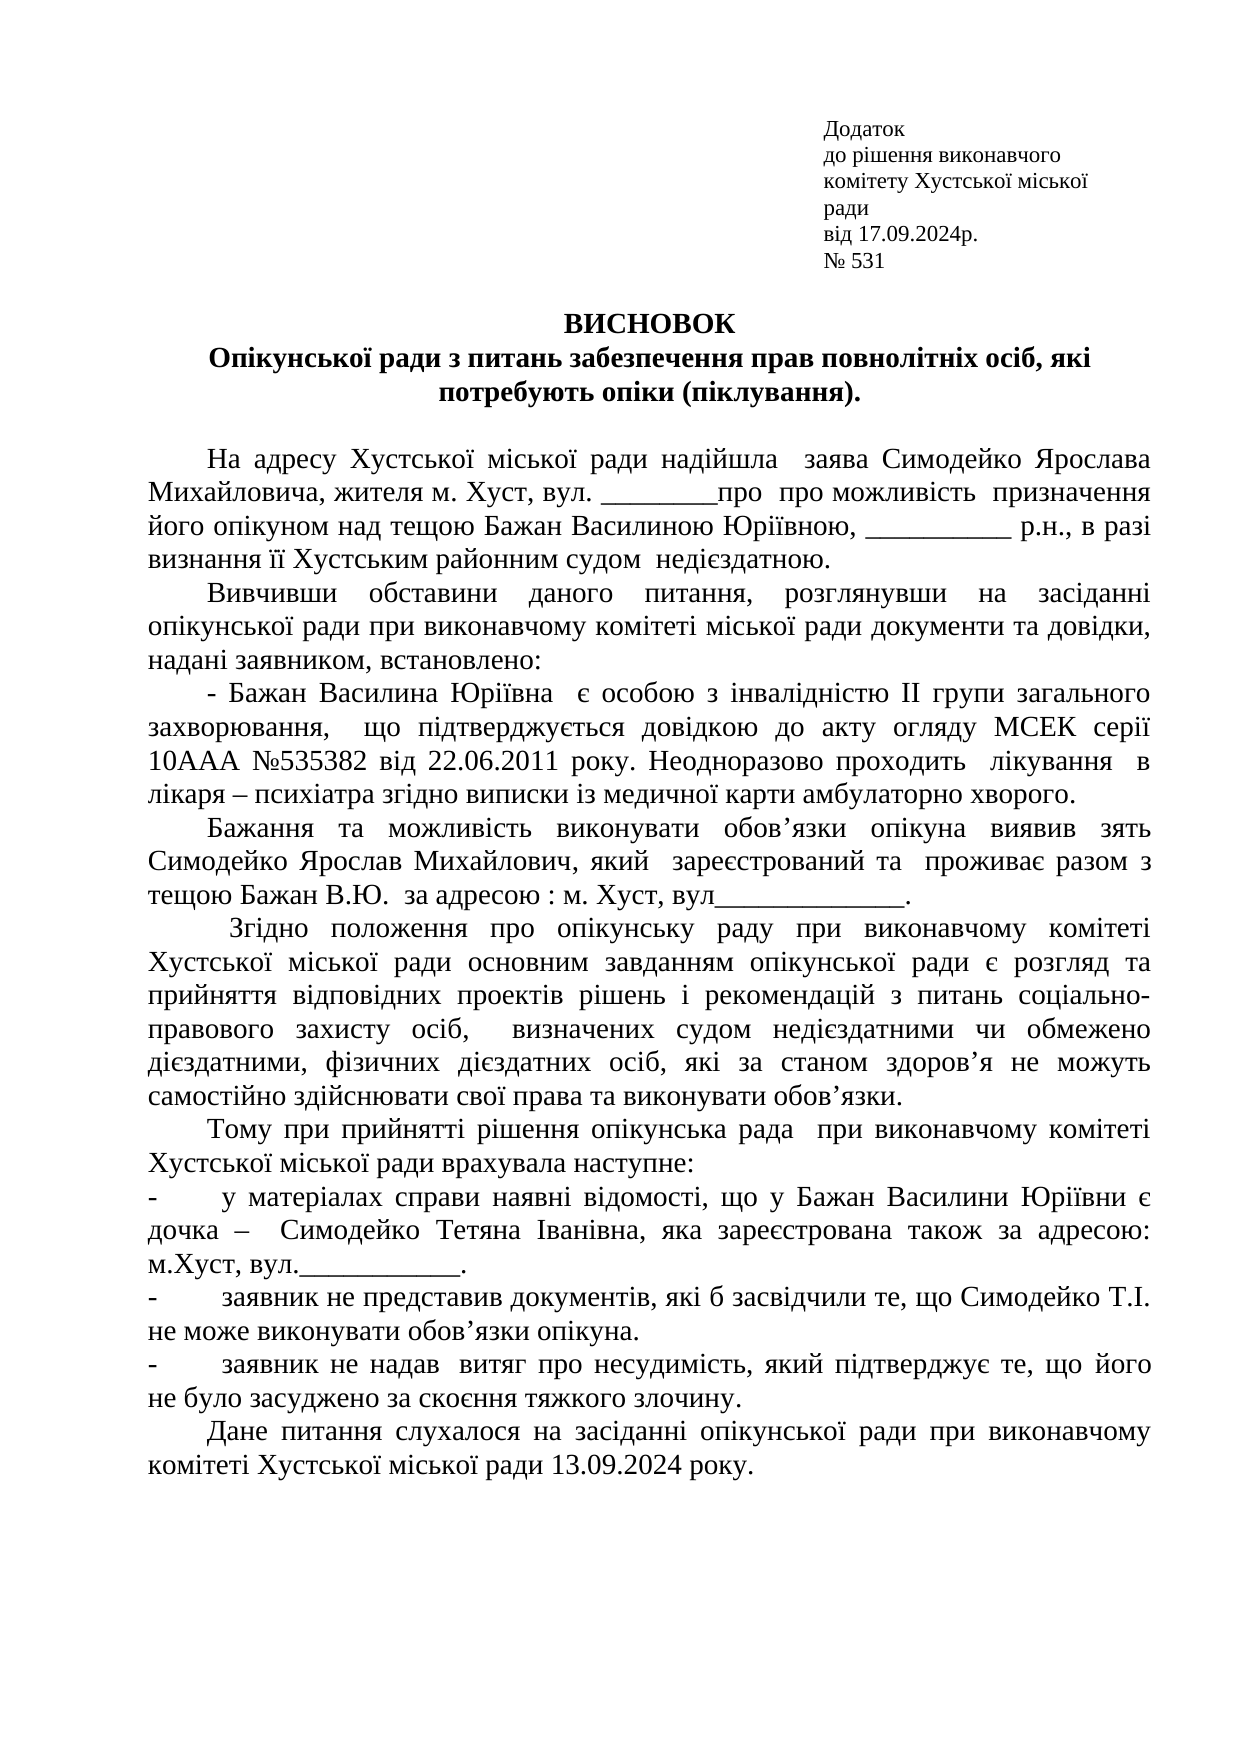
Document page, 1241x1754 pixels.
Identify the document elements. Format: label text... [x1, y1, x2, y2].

text Згідно положення про опікунську раду при виконавчому комітеті Хустської міської ради основним завданням опікунської ради є розгляд та прийняття відповідних проектів рішень і рекомендацій з питань соціально-правового захисту осіб, визначених судом недієздатними чи обмежено дієздатними, фізичних дієздатних осіб, які за станом здоров’я не можуть самостійно здійснювати свої права та виконувати обов’язки. [148, 910, 1152, 1112]
text Дане питання слухалося на засіданні опікунської ради при виконавчому комітеті Хустської міської ради 13.09.2024 року. [148, 1413, 1152, 1481]
text - Бажан Василина Юріївна є особою з інвалідністю ІІ групи загального захворювання, що підтверджується довідкою до акту огляду МСЕК серії 10ААА №535382 від 22.06.2011 року. Неодноразово проходить лікування в лікаря – психіатра згідно виписки із медичної карти амбулаторно хворого. [148, 676, 1152, 810]
text Вивчивши обставини даного питання, розглянувши на засіданні опікунської ради при виконавчому комітеті міської ради документи та довідки, надані заявником, встановлено: [148, 575, 1152, 676]
list у матеріалах справи наявні відомості, що у Бажан Василини Юріївни є дочка – Симодейко Тетяна Іванівна, яка зареєстрована також за адресою: м.Хуст, вул.___________. [148, 1179, 1152, 1279]
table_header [812, 89, 1122, 273]
text Тому при прийнятті рішення опікунська рада при виконавчому комітеті Хустської міської ради врахувала наступне: [148, 1112, 1152, 1179]
text На адресу Хустської міської ради надійшла заява Симодейко Ярослава Михайловича, жителя м. Хуст, вул. ________про про можливість призначення його опікуном над тещою Бажан Василиною Юріївною, __________ р.н., в разі визнання її Хустським районним судом недієздатною. [148, 441, 1152, 575]
list заявник не надав витяг про несудимість, який підтверджує те, що його не було засуджено за скоєння тяжкого злочину. [148, 1346, 1152, 1413]
text ВИСНОВОК [148, 307, 1152, 340]
text Бажання та можливість виконувати обов’язки опікуна виявив зять Симодейко Ярослав Михайлович, який зареєстрований та проживає разом з тещою Бажан В.Ю. за адресою : м. Хуст, вул_____________. [148, 810, 1152, 910]
subtitle Опікунської ради з питань забезпечення прав повнолітніх осіб, які потребують опіки (піклування). [148, 340, 1152, 407]
list заявник не представив документів, які б засвідчили те, що Симодейко Т.І. не може виконувати обов’язки опікуна. [148, 1279, 1152, 1346]
